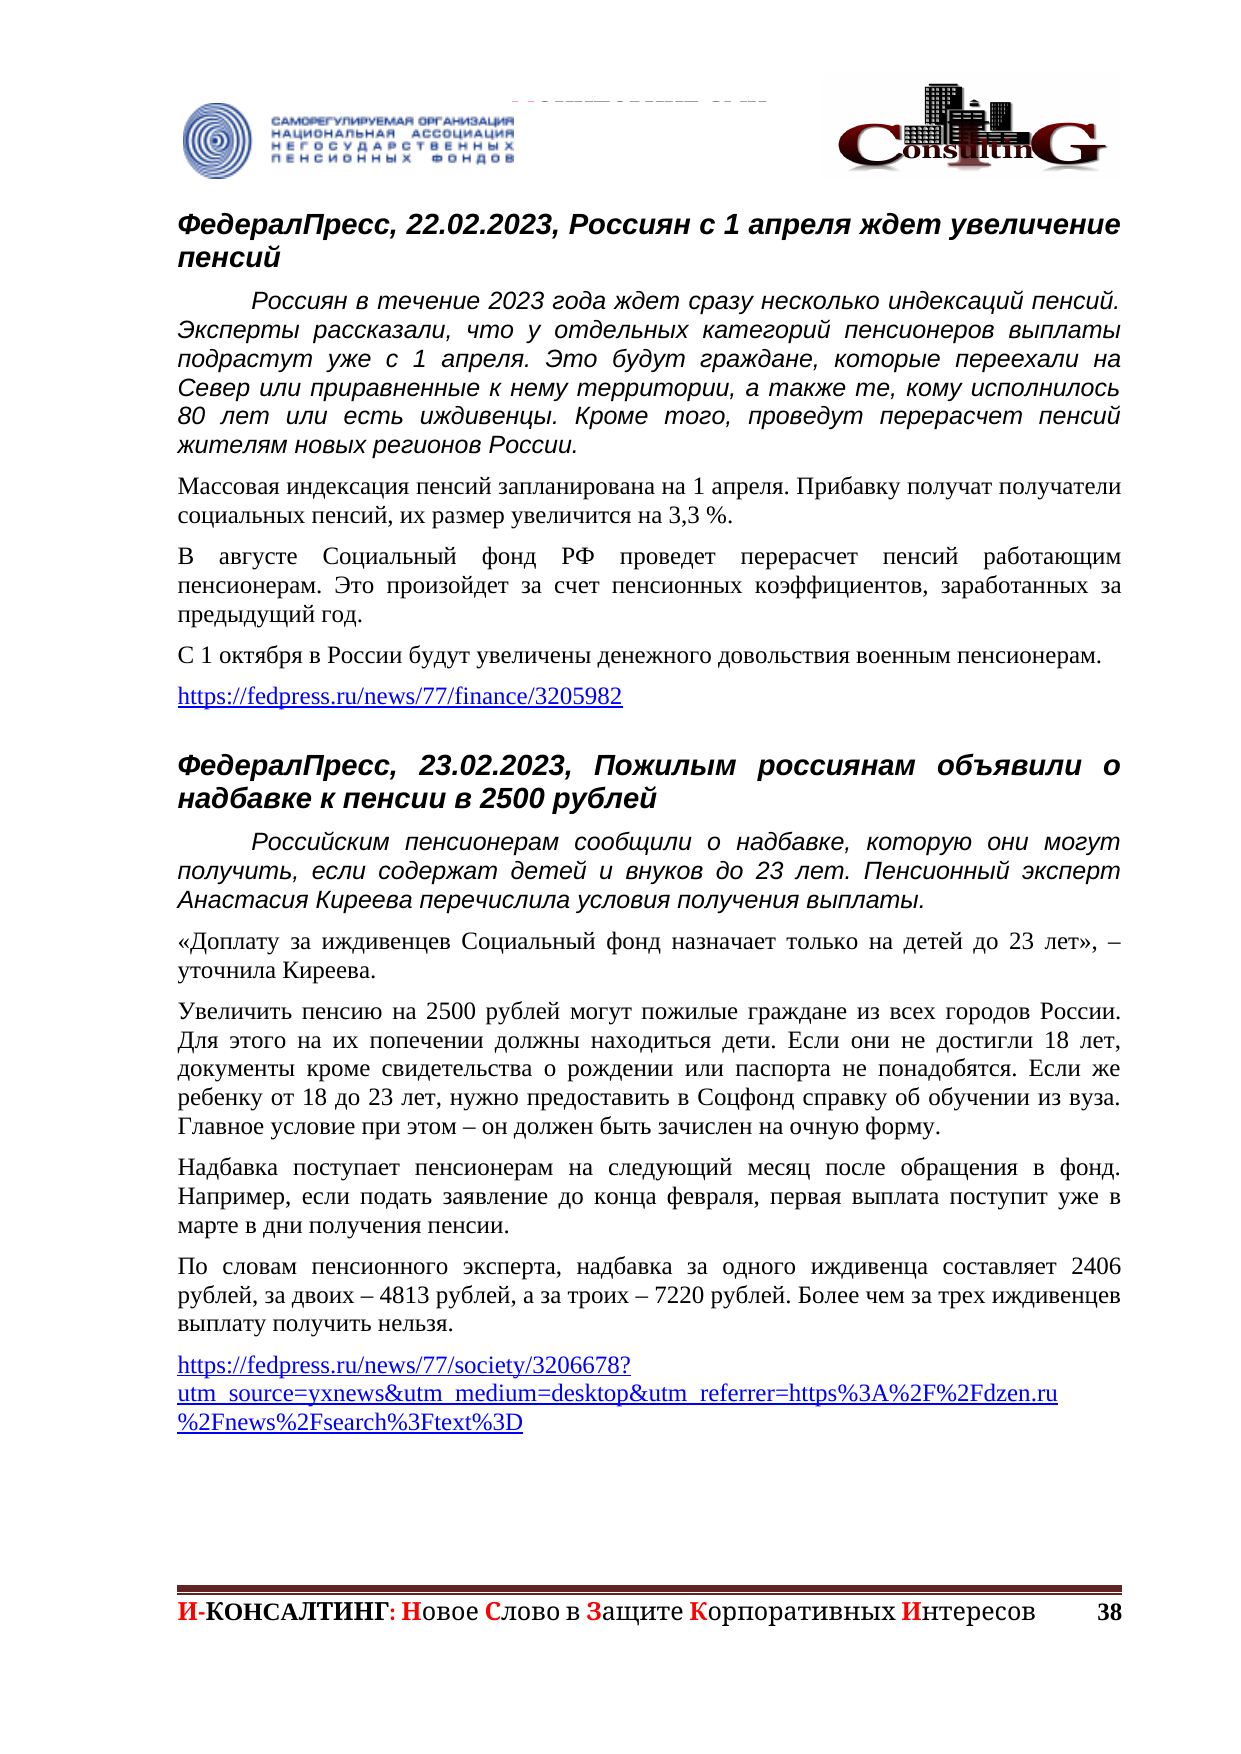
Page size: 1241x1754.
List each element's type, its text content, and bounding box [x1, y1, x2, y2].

text В августе Социальный фонд РФ проведет перерасчет пенсий работающим пенсионерам. Это произойдет за счет пенсионных коэффициентов, заработанных за предыдущий год. [177, 541, 1122, 628]
subtitle Российским пенсионерам сообщили о надбавке, которую они могут получить, если содержат детей и внуков до 23 лет. Пенсионный эксперт Анастасия Киреева перечислила условия получения выплаты. [177, 827, 1122, 913]
picture [821, 73, 1122, 179]
text По словам пенсионного эксперта, надбавка за одного иждивенца составляет 2406 рублей, за двоих – 4813 рублей, а за троих – 7220 рублей. Более чем за трех иждивенцев выплату получить нельзя. [177, 1251, 1122, 1337]
subtitle ФедералПресс, 23.02.2023, Пожилым россиянам объявили о надбавке к пенсии в 2500 рублей [177, 748, 1122, 815]
text С 1 октября в России будут увеличены денежного довольствия военным пенсионерам. [177, 640, 1122, 669]
text Надбавка поступает пенсионерам на следующий месяц после обращения в фонд. Например, если подать заявление до конца февраля, первая выплата поступит уже в марте в дни получения пенсии. [177, 1152, 1122, 1238]
subtitle ФедералПресс, 22.02.2023, Россиян с 1 апреля ждет увеличение пенсий [177, 207, 1122, 274]
text https://fedpress.ru/news/77/society/3206678?utm_source=yxnews&utm_medium=desktop&utm_referrer=https%3A%2F%2Fdzen.ru%2Fnews%2Fsearch%3Ftext%3D [177, 1350, 1122, 1436]
text Увеличить пенсию на 2500 рублей могут пожилые граждане из всех городов России. Для этого на их попечении должны находиться дети. Если они не достигли 18 лет, документы кроме свидетельства о рождении или паспорта не понадобятся. Если же ребенку от 18 до 23 лет, нужно предоставить в Соцфонд справку об обучении из вуза. Главное условие при этом – он должен быть зачислен на очную форму. [177, 996, 1122, 1140]
text https://fedpress.ru/news/77/finance/3205982 [177, 681, 1122, 710]
picture [183, 103, 514, 179]
text «Доплату за иждивенцев Социальный фонд назначает только на детей до 23 лет», – уточнила Киреева. [177, 926, 1122, 983]
text Массовая индексация пенсий запланирована на 1 апреля. Прибавку получат получатели социальных пенсий, их размер увеличится на 3,3 %. [177, 471, 1122, 529]
subtitle Россиян в течение 2023 года ждет сразу несколько индексаций пенсий. Эксперты рассказали, что у отдельных категорий пенсионеров выплаты подрастут уже с 1 апреля. Это будут граждане, которые переехали на Север или приравненные к нему территории, а также те, кому исполнилось 80 лет или есть иждивенцы. Кроме того, проведут перерасчет пенсий жителям новых регионов России. [177, 286, 1122, 459]
